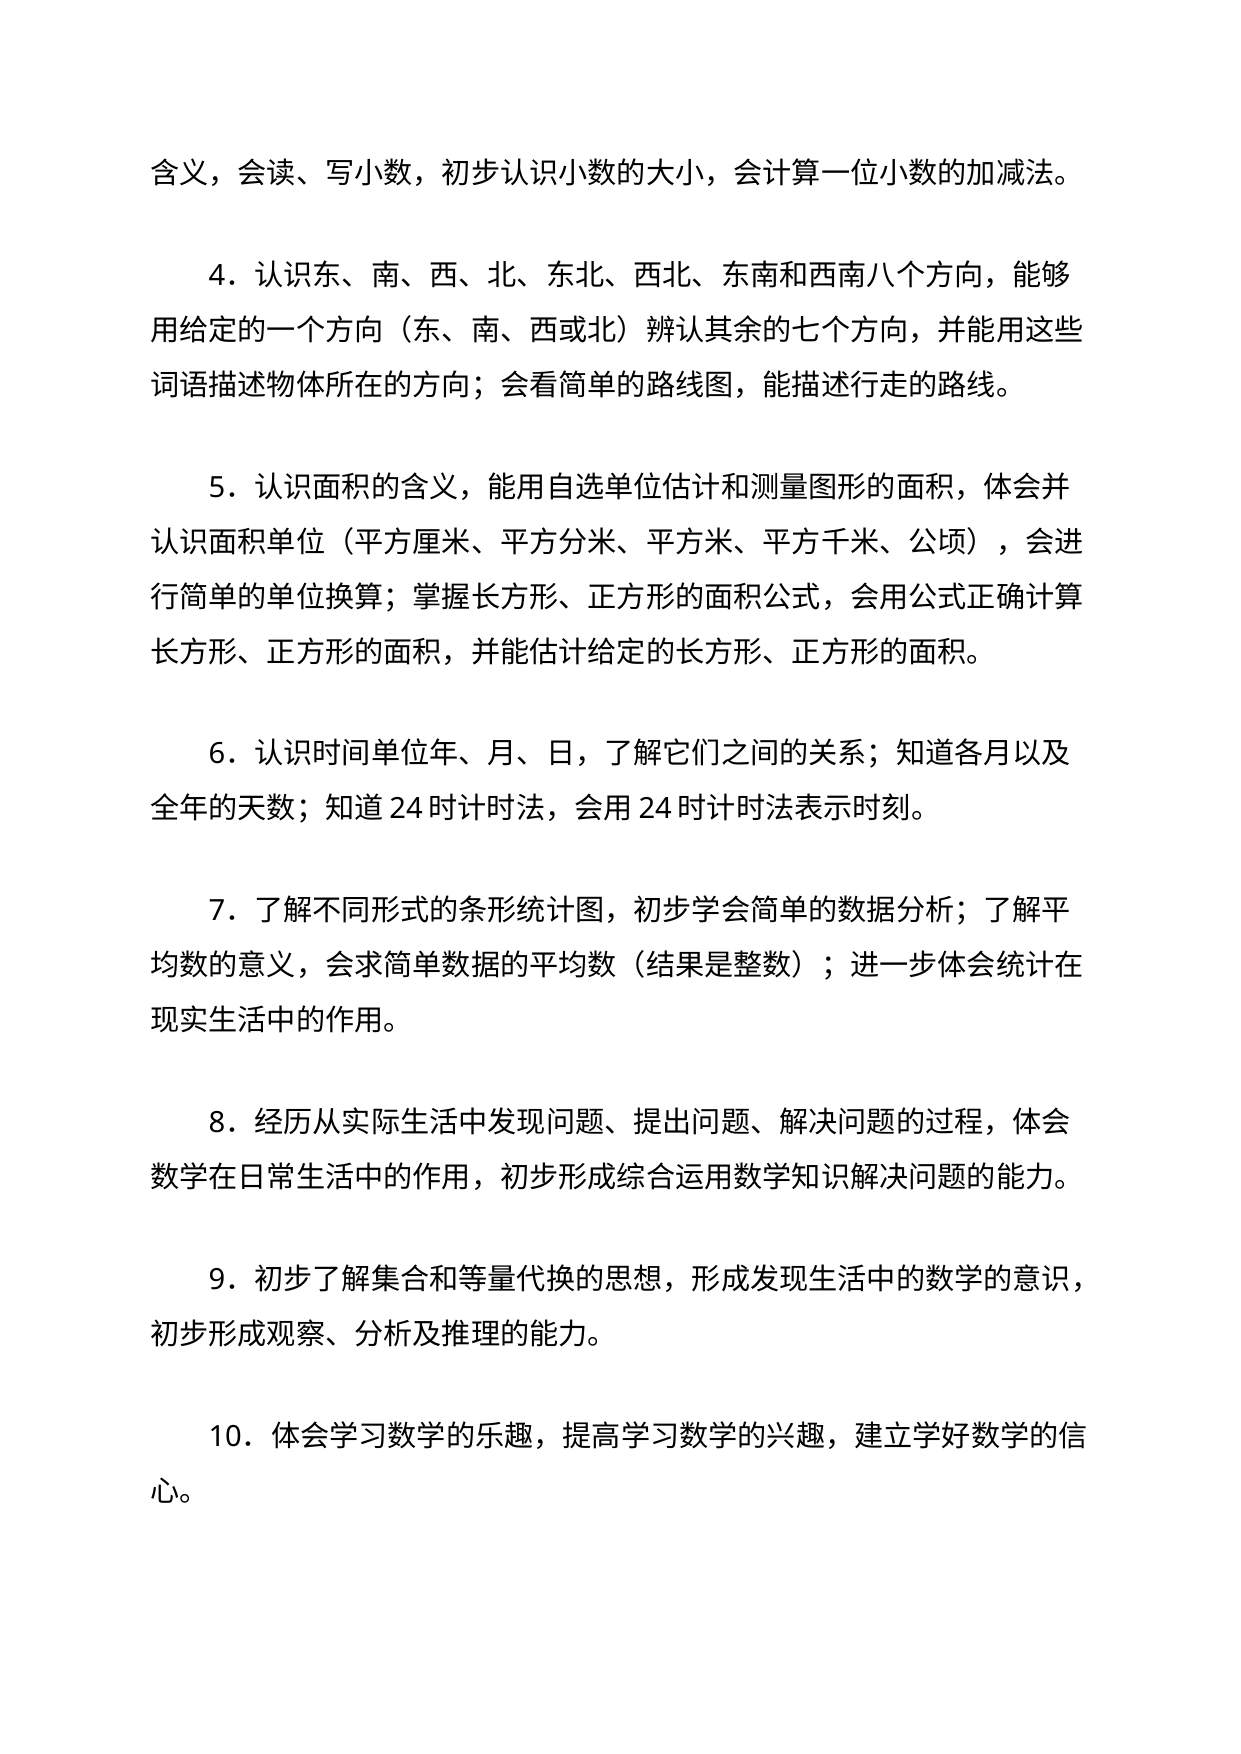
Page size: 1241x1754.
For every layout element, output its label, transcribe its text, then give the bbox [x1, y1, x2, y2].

text 4．认识东、南、西、北、东北、西北、东南和西南八个方向，能够用给定的一个方向（东、南、西或北）辨认其余的七个方向，并能用这些词语描述物体所在的方向；会看简单的路线图，能描述行走的路线。 [150, 252, 1090, 404]
text 6．认识时间单位年、月、日，了解它们之间的关系；知道各月以及全年的天数；知道24时计时法，会用24时计时法表示时刻。 [150, 730, 1090, 827]
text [150, 150, 1090, 192]
text 7．了解不同形式的条形统计图，初步学会简单的数据分析；了解平均数的意义，会求简单数据的平均数（结果是整数）；进一步体会统计在现实生活中的作用。 [150, 887, 1090, 1039]
text 8．经历从实际生活中发现问题、提出问题、解决问题的过程，体会数学在日常生活中的作用，初步形成综合运用数学知识解决问题的能力。 [150, 1099, 1090, 1196]
text 10．体会学习数学的乐趣，提高学习数学的兴趣，建立学好数学的信心。 [150, 1412, 1090, 1509]
text 5．认识面积的含义，能用自选单位估计和测量图形的面积，体会并认识面积单位（平方厘米、平方分米、平方米、平方千米、公顷），会进行简单的单位换算；掌握长方形、正方形的面积公式，会用公式正确计算长方形、正方形的面积，并能估计给定的长方形、正方形的面积。 [150, 463, 1090, 671]
text 9．初步了解集合和等量代换的思想，形成发现生活中的数学的意识，初步形成观察、分析及推理的能力。 [150, 1255, 1090, 1353]
